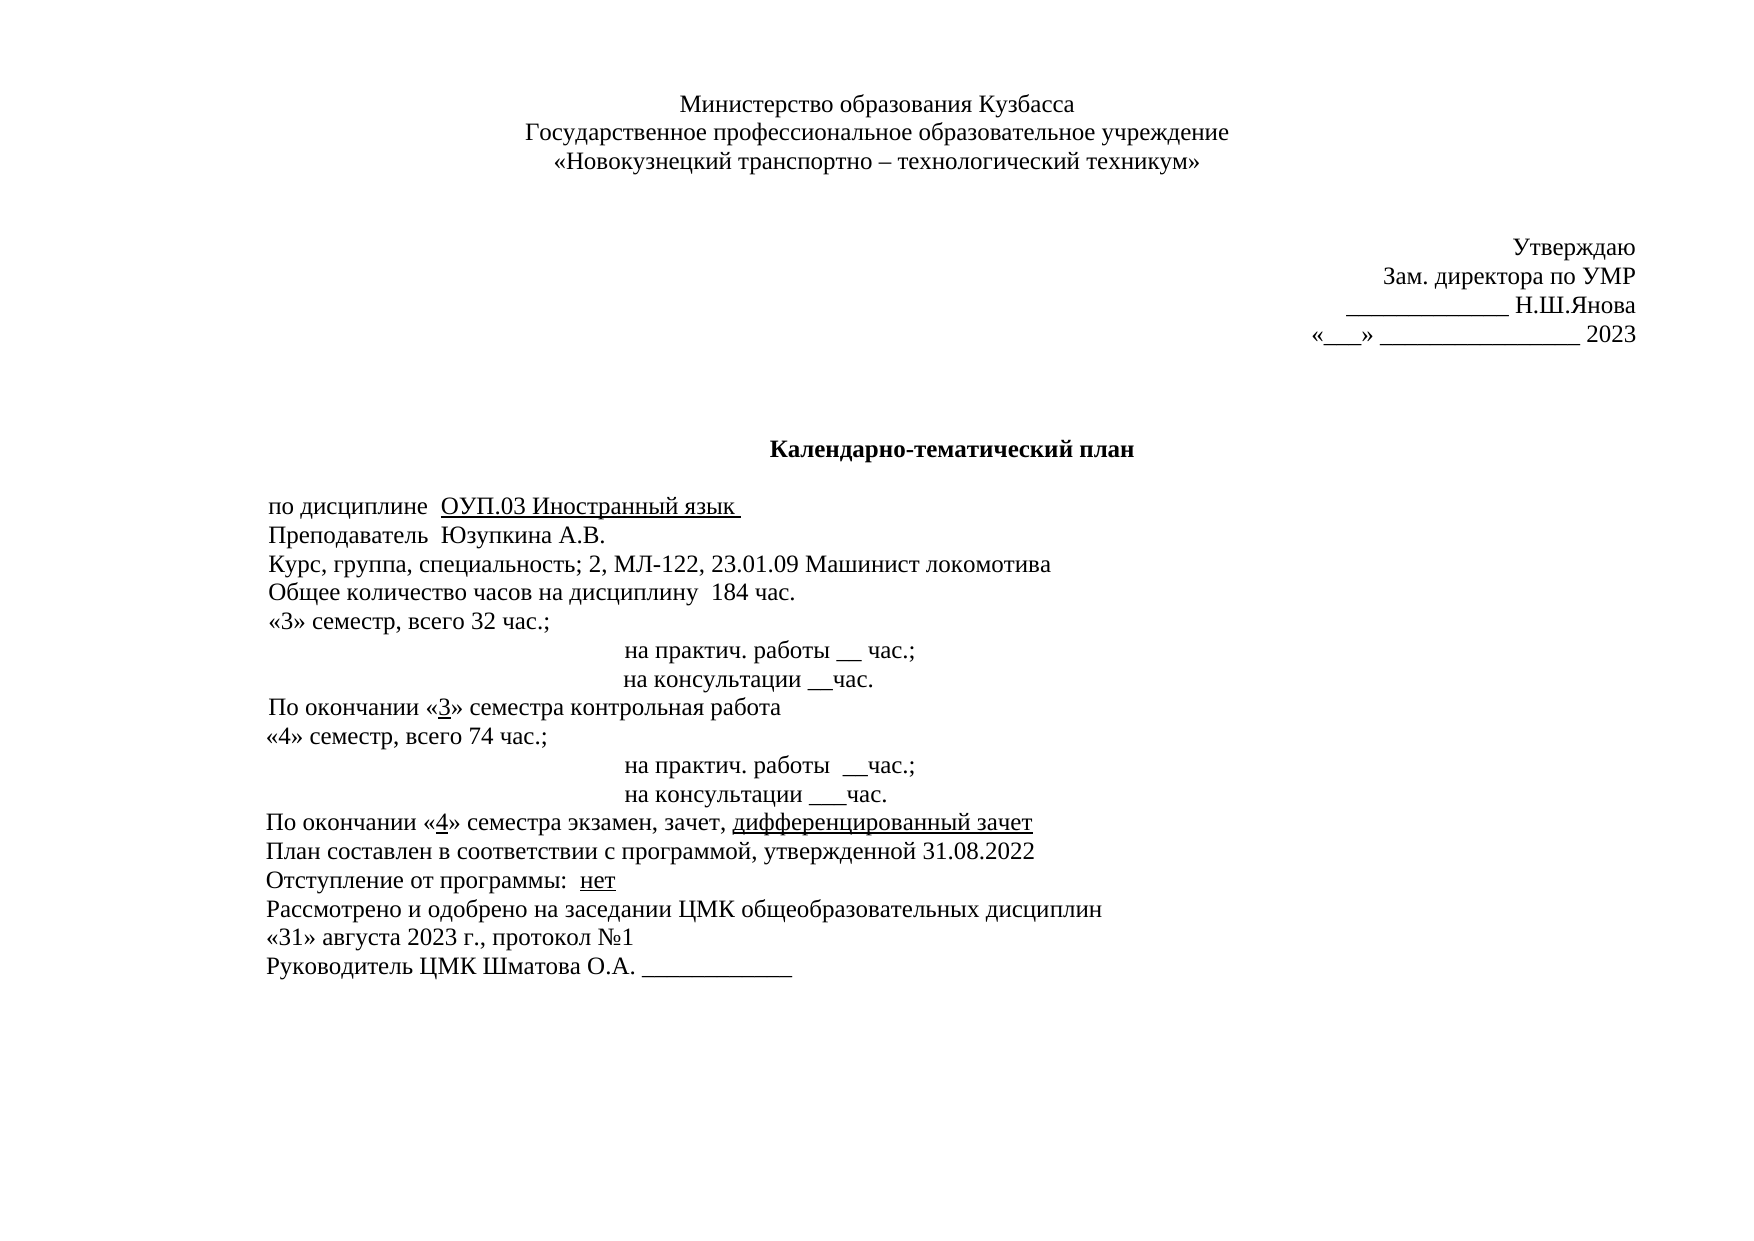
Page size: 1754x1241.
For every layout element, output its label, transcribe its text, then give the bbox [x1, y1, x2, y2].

text _____________ Н.Ш.Янова [118, 290, 1636, 319]
text «4» семестр, всего 74 час.; [118, 721, 1636, 750]
text «3» семестр, всего 32 час.; [268, 606, 1636, 635]
text на практич. работы __час.; [268, 750, 1636, 779]
text Календарно-тематический план [268, 434, 1636, 462]
text «Новокузнецкий транспортно – технологический техникум» [118, 146, 1636, 175]
text на консультации ___час. [268, 779, 1636, 807]
text По окончании «4» семестра экзамен, зачет, дифференцированный зачет [118, 807, 1636, 836]
text План составлен в соответствии с программой, утвержденной 31.08.2022 [118, 836, 1636, 865]
text Курс, группа, специальность; 2, МЛ-122, 23.01.09 Машинист локомотива Общее количество часов на дисциплину 184 час. [118, 549, 1636, 606]
text «31» августа 2023 г., протокол №1 [118, 922, 1636, 951]
text Рассмотрено и одобрено на заседании ЦМК общеобразовательных дисциплин [118, 894, 1636, 922]
text на практич. работы __ час.; [268, 635, 1636, 664]
text «___» ________________ 2023 [118, 319, 1636, 347]
text на консультации __час. [268, 664, 1636, 692]
text Руководитель ЦМК Шматова О.А. ____________ [118, 951, 1636, 980]
text Министерство образования Кузбасса [118, 89, 1636, 117]
text Отступление от программы: нет [118, 865, 1636, 894]
text Утверждаю [118, 232, 1636, 261]
text по дисциплине ОУП.03 Иностранный язык [268, 491, 1636, 520]
text Государственное профессиональное образовательное учреждение [118, 117, 1636, 146]
text По окончании «3» семестра контрольная работа [268, 692, 1636, 721]
text Зам. директора по УМР [118, 261, 1636, 290]
text Преподаватель Юзупкина А.В. [268, 520, 1636, 549]
